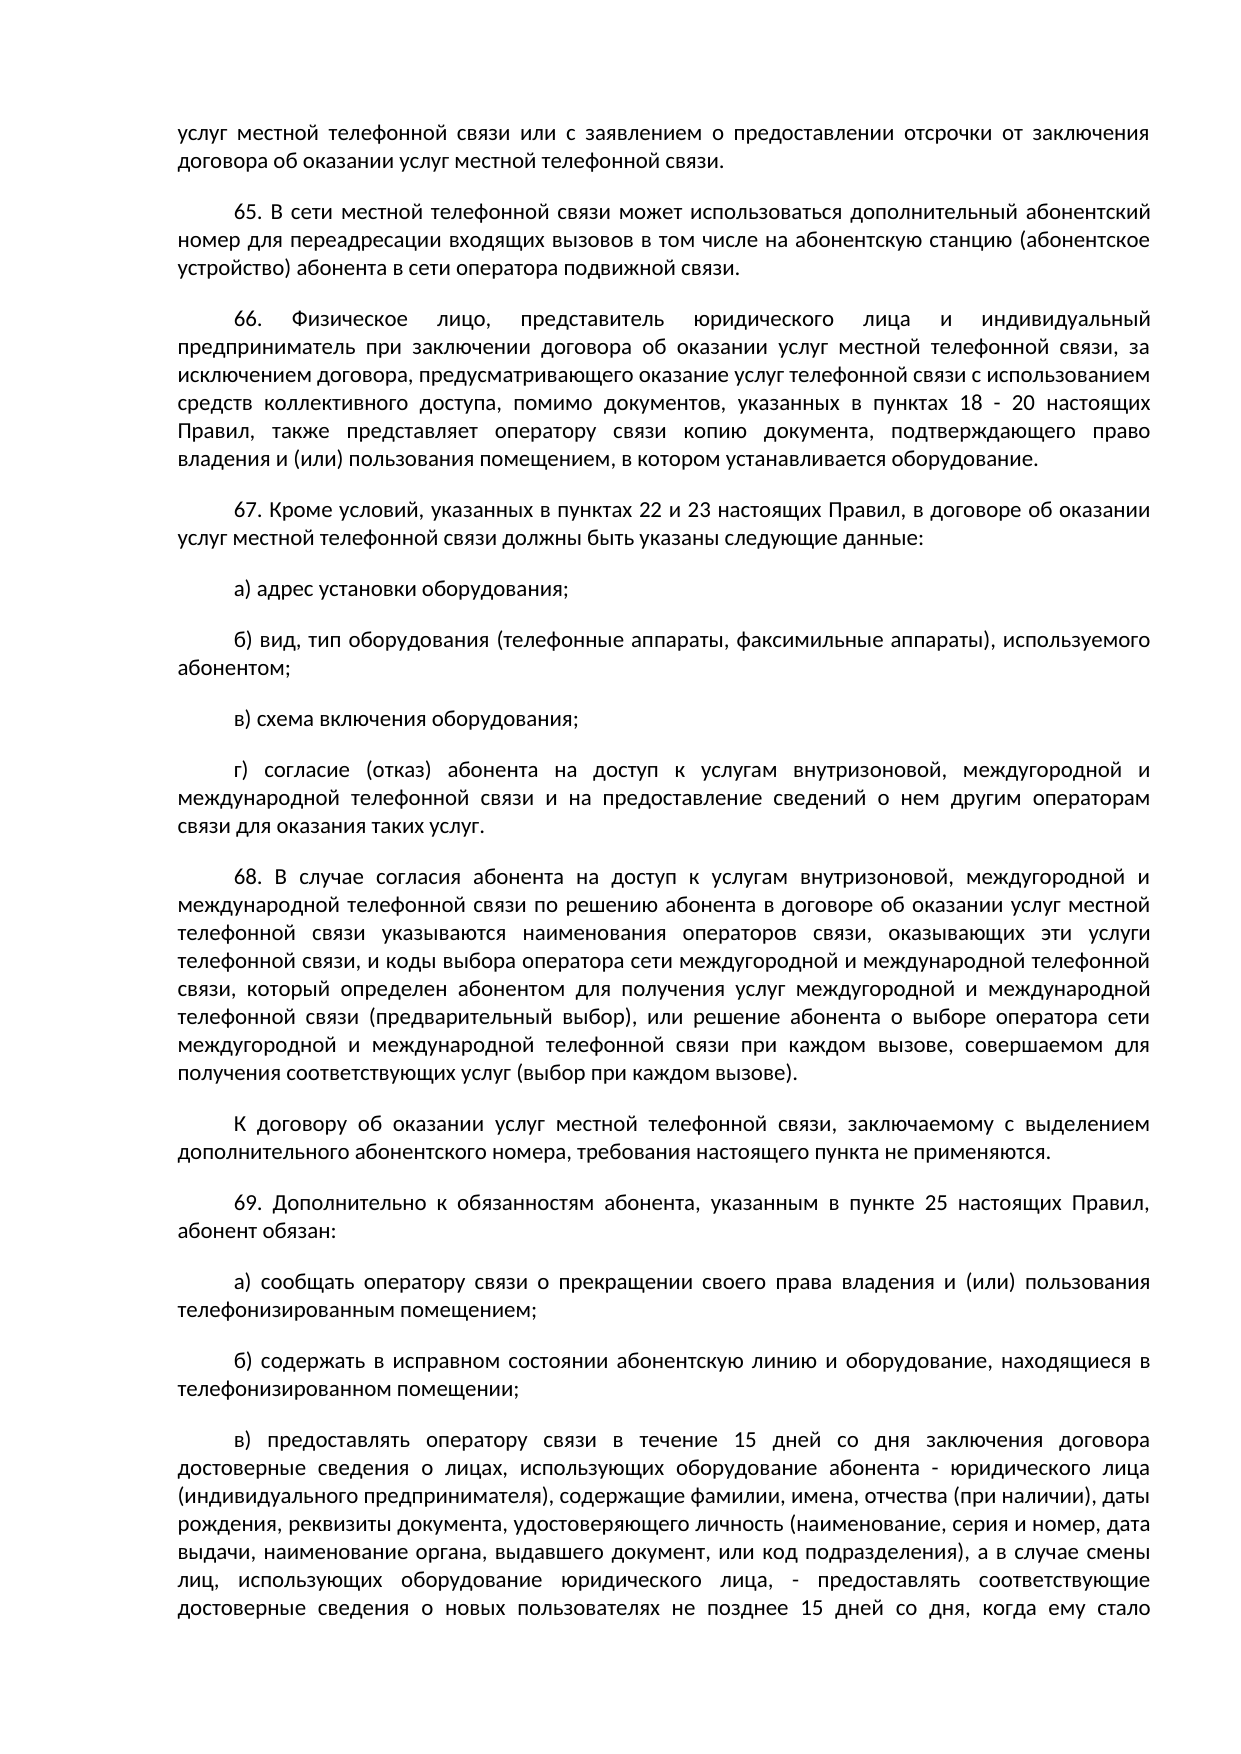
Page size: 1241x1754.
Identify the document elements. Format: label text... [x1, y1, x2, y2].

text 65. В сети местной телефонной связи может использоваться дополнительный абонентский номер для переадресации входящих вызовов в том числе на абонентскую станцию (абонентское устройство) абонента в сети оператора подвижной связи. [177, 197, 1152, 281]
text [177, 118, 1152, 174]
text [177, 1425, 1152, 1621]
text г) согласие (отказ) абонента на доступ к услугам внутризоновой, междугородной и международной телефонной связи и на предоставление сведений о нем другим операторам связи для оказания таких услуг. [177, 755, 1152, 839]
text 69. Дополнительно к обязанностям абонента, указанным в пункте 25 настоящих Правил, абонент обязан: [177, 1188, 1152, 1244]
text а) сообщать оператору связи о прекращении своего права владения и (или) пользования телефонизированным помещением; [177, 1267, 1152, 1323]
text 68. В случае согласия абонента на доступ к услугам внутризоновой, междугородной и международной телефонной связи по решению абонента в договоре об оказании услуг местной телефонной связи указываются наименования операторов связи, оказывающих эти услуги телефонной связи, и коды выбора оператора сети междугородной и международной телефонной связи, который определен абонентом для получения услуг междугородной и международной телефонной связи (предварительный выбор), или решение абонента о выборе оператора сети междугородной и международной телефонной связи при каждом вызове, совершаемом для получения соответствующих услуг (выбор при каждом вызове). [177, 862, 1152, 1086]
text а) адрес установки оборудования; [177, 574, 1152, 602]
text 67. Кроме условий, указанных в пунктах 22 и 23 настоящих Правил, в договоре об оказании услуг местной телефонной связи должны быть указаны следующие данные: [177, 495, 1152, 551]
text 66. Физическое лицо, представитель юридического лица и индивидуальный предприниматель при заключении договора об оказании услуг местной телефонной связи, за исключением договора, предусматривающего оказание услуг телефонной связи с использованием средств коллективного доступа, помимо документов, указанных в пунктах 18 - 20 настоящих Правил, также представляет оператору связи копию документа, подтверждающего право владения и (или) пользования помещением, в котором устанавливается оборудование. [177, 304, 1152, 472]
text б) вид, тип оборудования (телефонные аппараты, факсимильные аппараты), используемого абонентом; [177, 625, 1152, 681]
text б) содержать в исправном состоянии абонентскую линию и оборудование, находящиеся в телефонизированном помещении; [177, 1346, 1152, 1402]
text в) схема включения оборудования; [177, 704, 1152, 732]
text К договору об оказании услуг местной телефонной связи, заключаемому с выделением дополнительного абонентского номера, требования настоящего пункта не применяются. [177, 1109, 1152, 1165]
